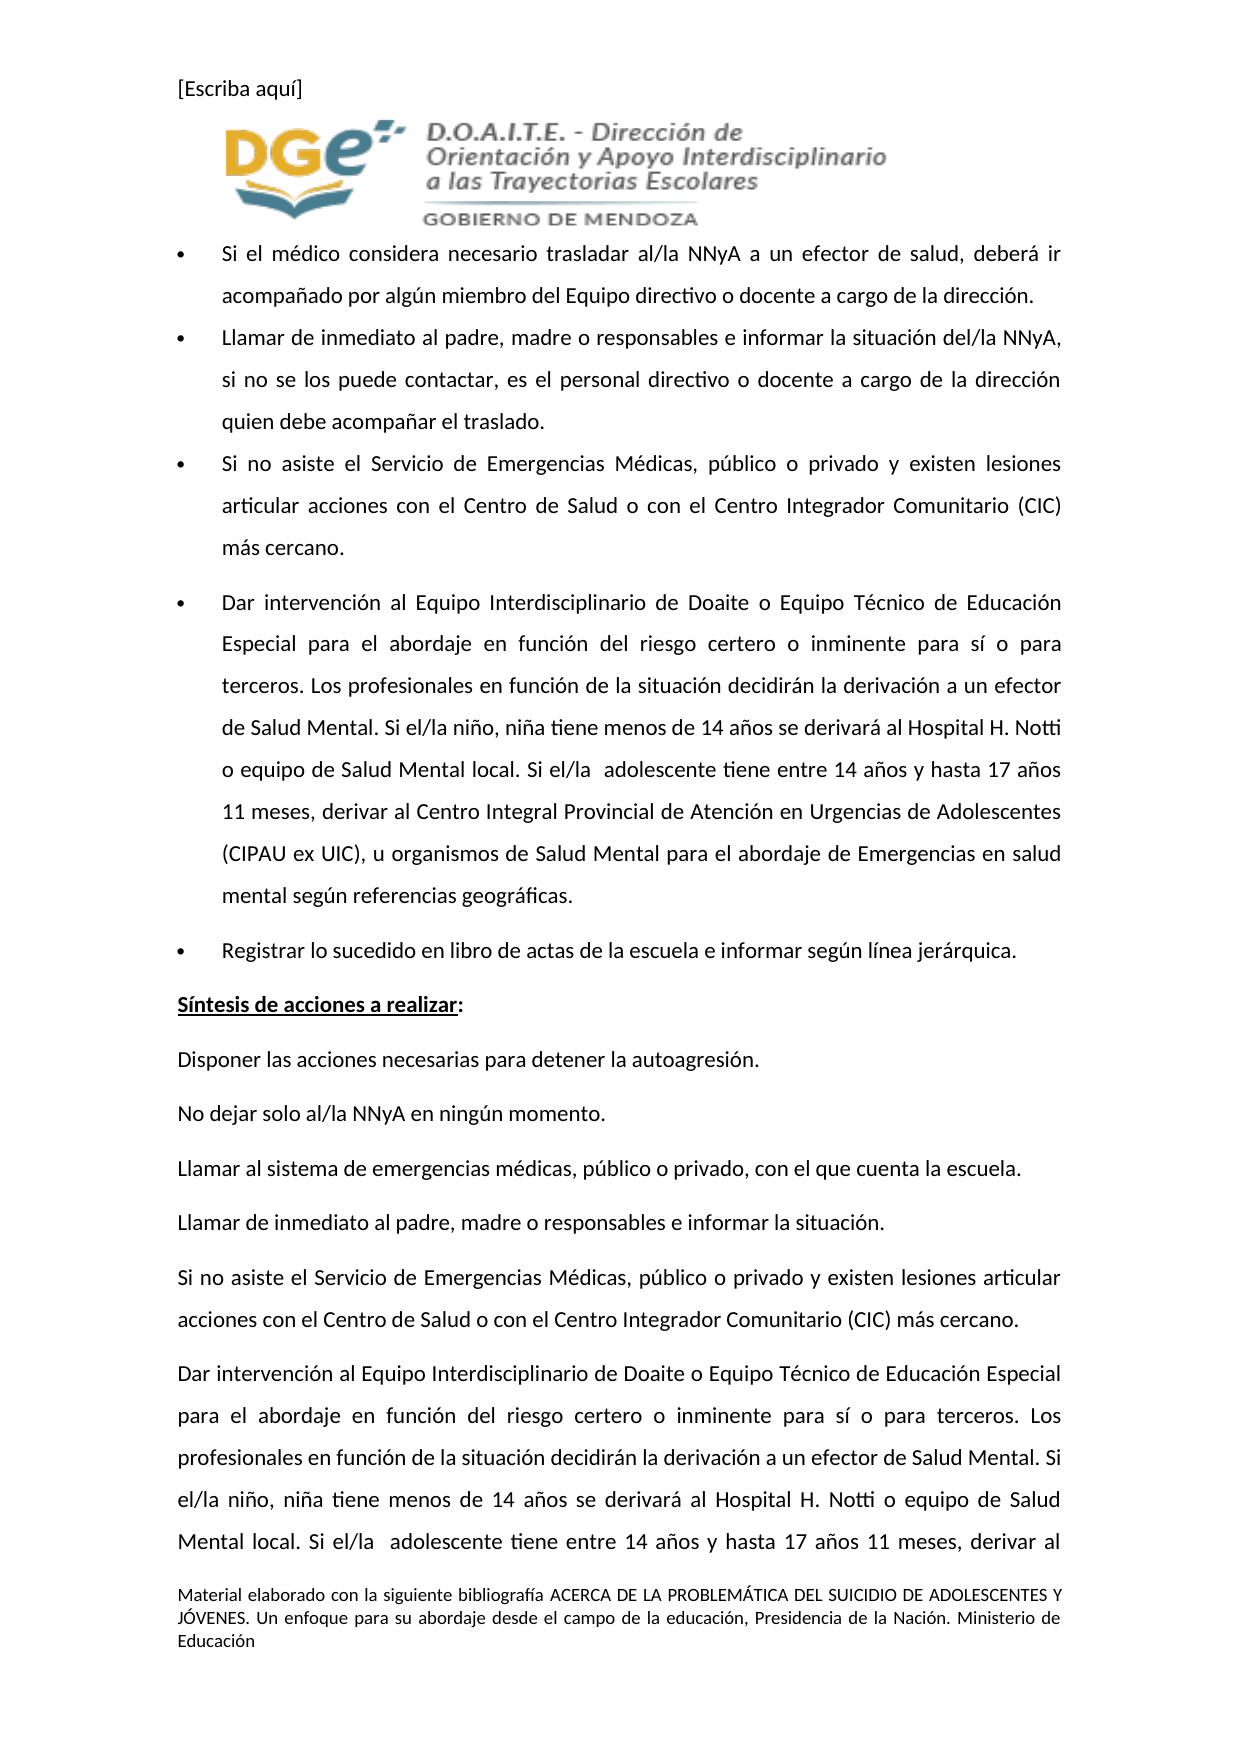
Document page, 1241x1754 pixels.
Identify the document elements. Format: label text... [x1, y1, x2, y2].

list Registrar lo sucedido en libro de actas de la escuela e informar según línea jerárquica. [177, 936, 1063, 964]
text Llamar de inmediato al padre, madre o responsables e informar la situación. [177, 1208, 1063, 1236]
list Dar intervención al Equipo Interdisciplinario de Doaite o Equipo Técnico de Educación Especial para el abordaje en función del riesgo certero o inminente para sí o para terceros. Los profesionales en función de la situación decidirán la derivación a un efector de Salud Mental. Si el/la niño, niña tiene menos de 14 años se derivará al Hospital H. Notti o equipo de Salud Mental local. Si el/la adolescente tiene entre 14 años y hasta 17 años 11 meses, derivar al Centro Integral Provincial de Atención en Urgencias de Adolescentes (CIPAU ex UIC), u organismos de Salud Mental para el abordaje de Emergencias en salud mental según referencias geográficas. [177, 588, 1063, 909]
text Llamar al sistema de emergencias médicas, público o privado, con el que cuenta la escuela. [177, 1154, 1063, 1182]
text No dejar solo al/la NNyA en ningún momento. [177, 1099, 1063, 1127]
picture [177, 101, 934, 240]
list Llamar de inmediato al padre, madre o responsables e informar la situación del/la NNyA, si no se los puede contactar, es el personal directivo o docente a cargo de la dirección quien debe acompañar el traslado. [177, 323, 1063, 435]
text Disponer las acciones necesarias para detener la autoagresión. [177, 1045, 1063, 1073]
list Si el médico considera necesario trasladar al/la NNyA a un efector de salud, deberá ir acompañado por algún miembro del Equipo directivo o docente a cargo de la dirección. [177, 239, 1063, 309]
text Si no asiste el Servicio de Emergencias Médicas, público o privado y existen lesiones articular acciones con el Centro de Salud o con el Centro Integrador Comunitario (CIC) más cercano. [177, 1263, 1063, 1333]
list Si no asiste el Servicio de Emergencias Médicas, público o privado y existen lesiones articular acciones con el Centro de Salud o con el Centro Integrador Comunitario (CIC) más cercano. [177, 449, 1063, 561]
text Síntesis de acciones a realizar: [177, 990, 1063, 1018]
